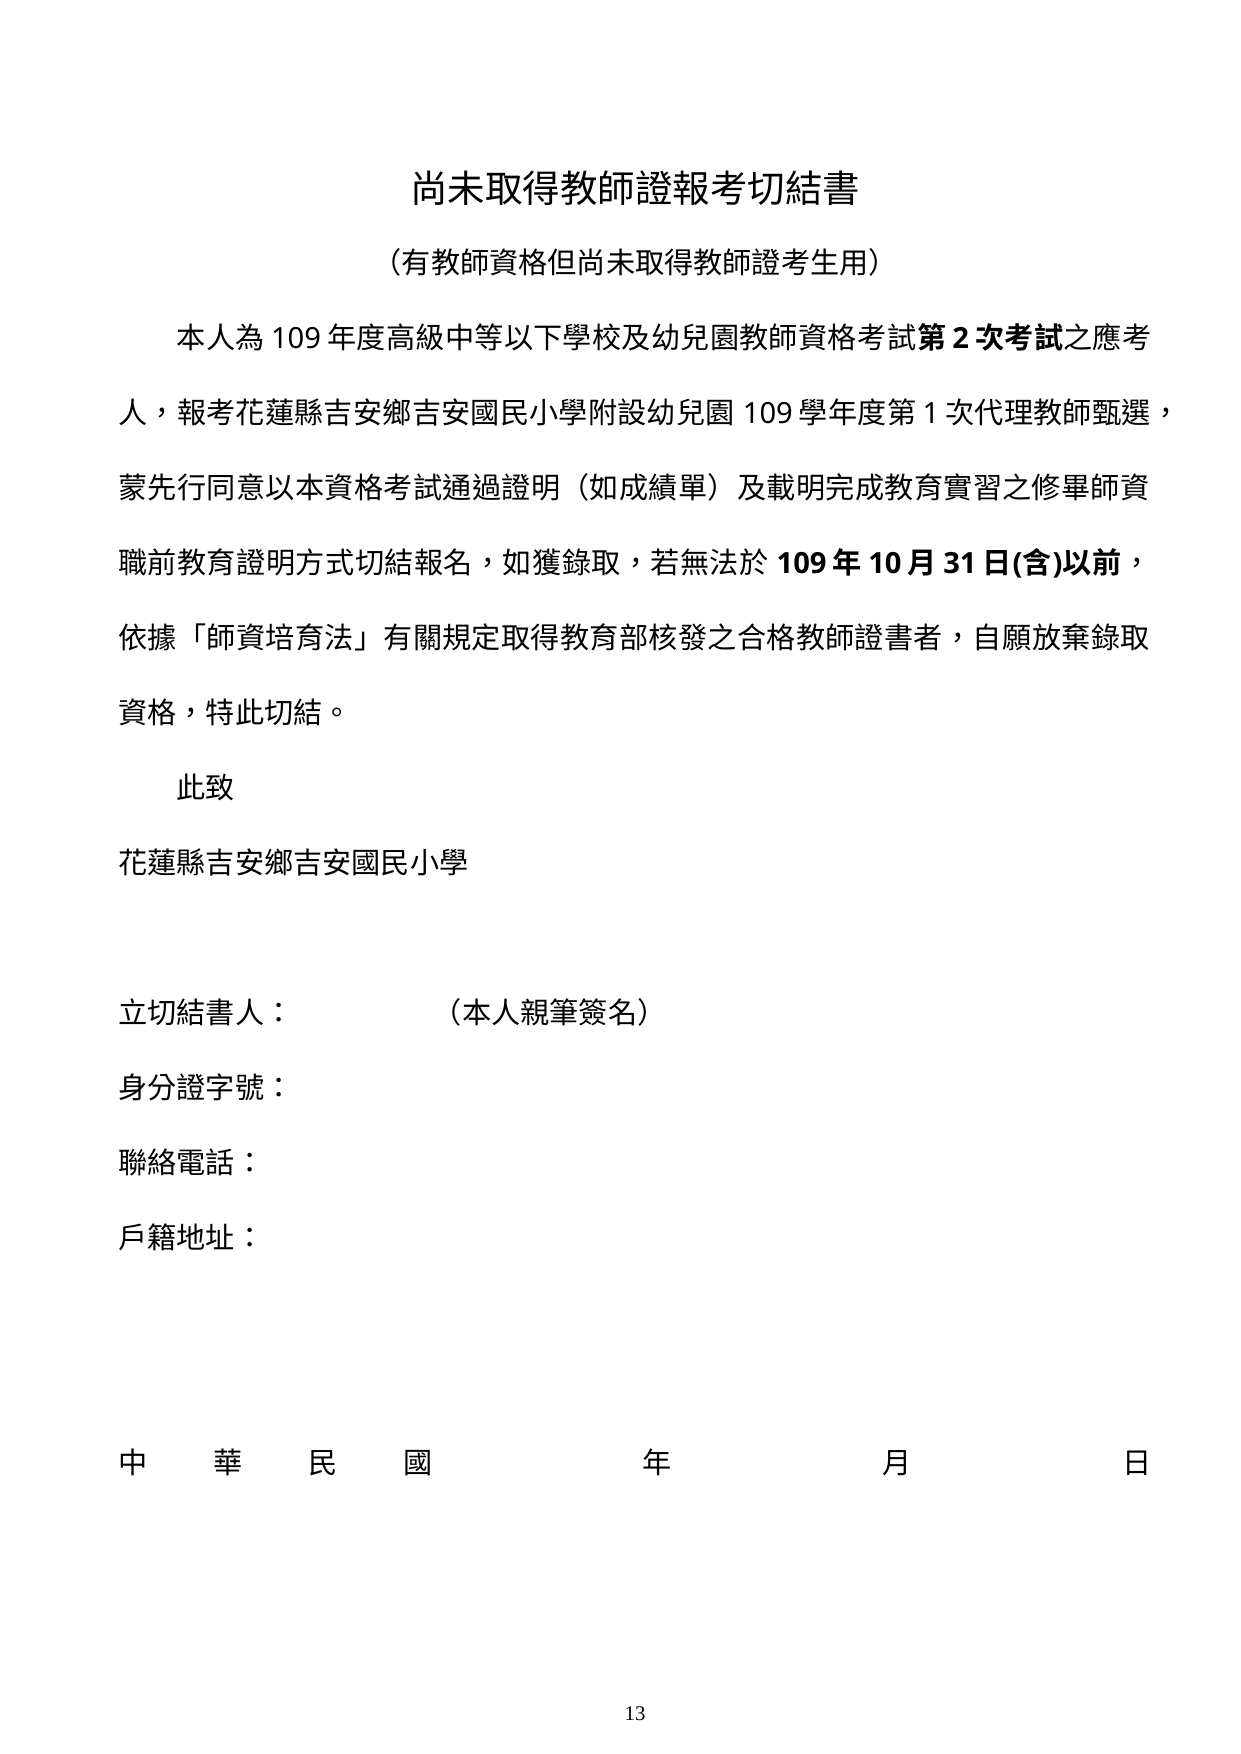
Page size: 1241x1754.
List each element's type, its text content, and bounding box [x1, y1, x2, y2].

text 本人為109年度高級中等以下學校及幼兒園教師資格考試第2次考試之應考人，報考花蓮縣吉安鄉吉安國民小學附設幼兒園109學年度第1次代理教師甄選，蒙先行同意以本資格考試通過證明（如成績單）及載明完成教育實習之修畢師資職前教育證明方式切結報名，如獲錄取，若無法於109年10月31日(含)以前，依據「師資培育法」有關規定取得教育部核發之合格教師證書者，自願放棄錄取資格，特此切結。 [118, 298, 1152, 748]
text 聯絡電話： [118, 1123, 1152, 1198]
text 立切結書人： （本人親筆簽名） [118, 973, 1152, 1048]
text 尚未取得教師證報考切結書 [118, 148, 1152, 223]
text 花蓮縣吉安鄉吉安國民小學 [118, 823, 1152, 898]
text （有教師資格但尚未取得教師證考生用） [118, 223, 1152, 298]
text 此致 [118, 748, 1152, 823]
text 身分證字號： [118, 1048, 1152, 1123]
text 戶籍地址： [118, 1198, 1152, 1273]
text 中華民國 年 月 日 [118, 1423, 1152, 1498]
